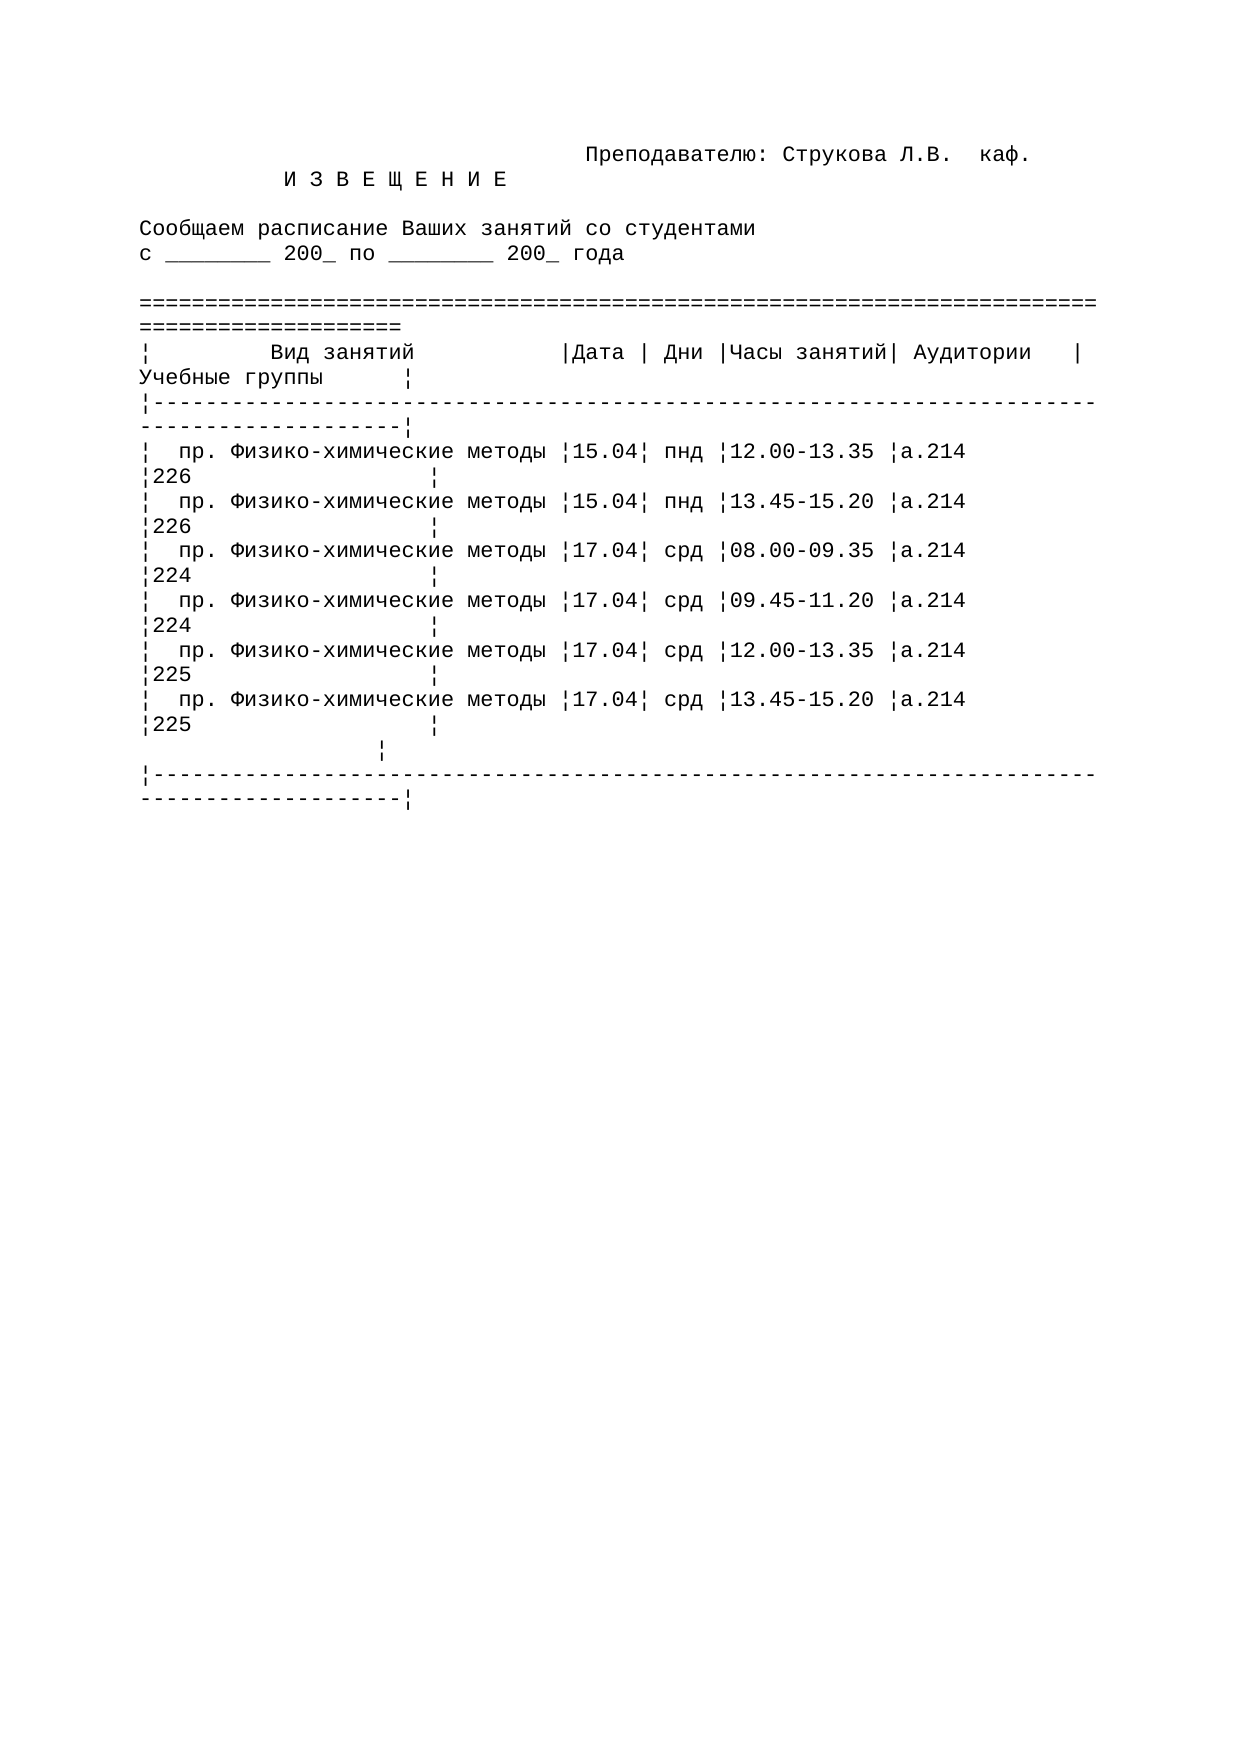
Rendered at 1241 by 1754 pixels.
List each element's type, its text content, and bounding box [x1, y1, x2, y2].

text ¦ [139, 738, 1101, 763]
text ¦ пр. Физико-химические методы ¦17.04¦ сpд ¦08.00-09.35 ¦а.214 ¦224 ¦ [139, 539, 1101, 589]
text ¦ пр. Физико-химические методы ¦17.04¦ сpд ¦13.45-15.20 ¦а.214 ¦225 ¦ [139, 688, 1101, 738]
text ¦--------------------------------------------------------------------------------------------¦ [139, 391, 1101, 440]
text ¦ пр. Физико-химические методы ¦15.04¦ пнд ¦13.45-15.20 ¦а.214 ¦226 ¦ [139, 490, 1101, 539]
text ¦--------------------------------------------------------------------------------------------¦ [139, 763, 1101, 812]
text ¦ пр. Физико-химические методы ¦15.04¦ пнд ¦12.00-13.35 ¦а.214 ¦226 ¦ [139, 440, 1101, 490]
text ¦ пр. Физико-химические методы ¦17.04¦ сpд ¦09.45-11.20 ¦а.214 ¦224 ¦ [139, 589, 1101, 639]
text Сообщаем расписание Ваших занятий со студентами [139, 217, 1101, 242]
text И З В Е Щ Е Н И Е [139, 168, 1101, 192]
text ¦ пр. Физико-химические методы ¦17.04¦ сpд ¦12.00-13.35 ¦а.214 ¦225 ¦ [139, 639, 1101, 688]
text с ________ 200_ по ________ 200_ года [139, 242, 1101, 267]
text Преподавателю: Струкова Л.В. каф. [139, 143, 1101, 168]
text ¦ Вид занятий |Дата | Дни |Часы занятий| Аудитории | Учебные группы ¦ [139, 341, 1101, 391]
text ============================================================================================= [139, 292, 1101, 341]
